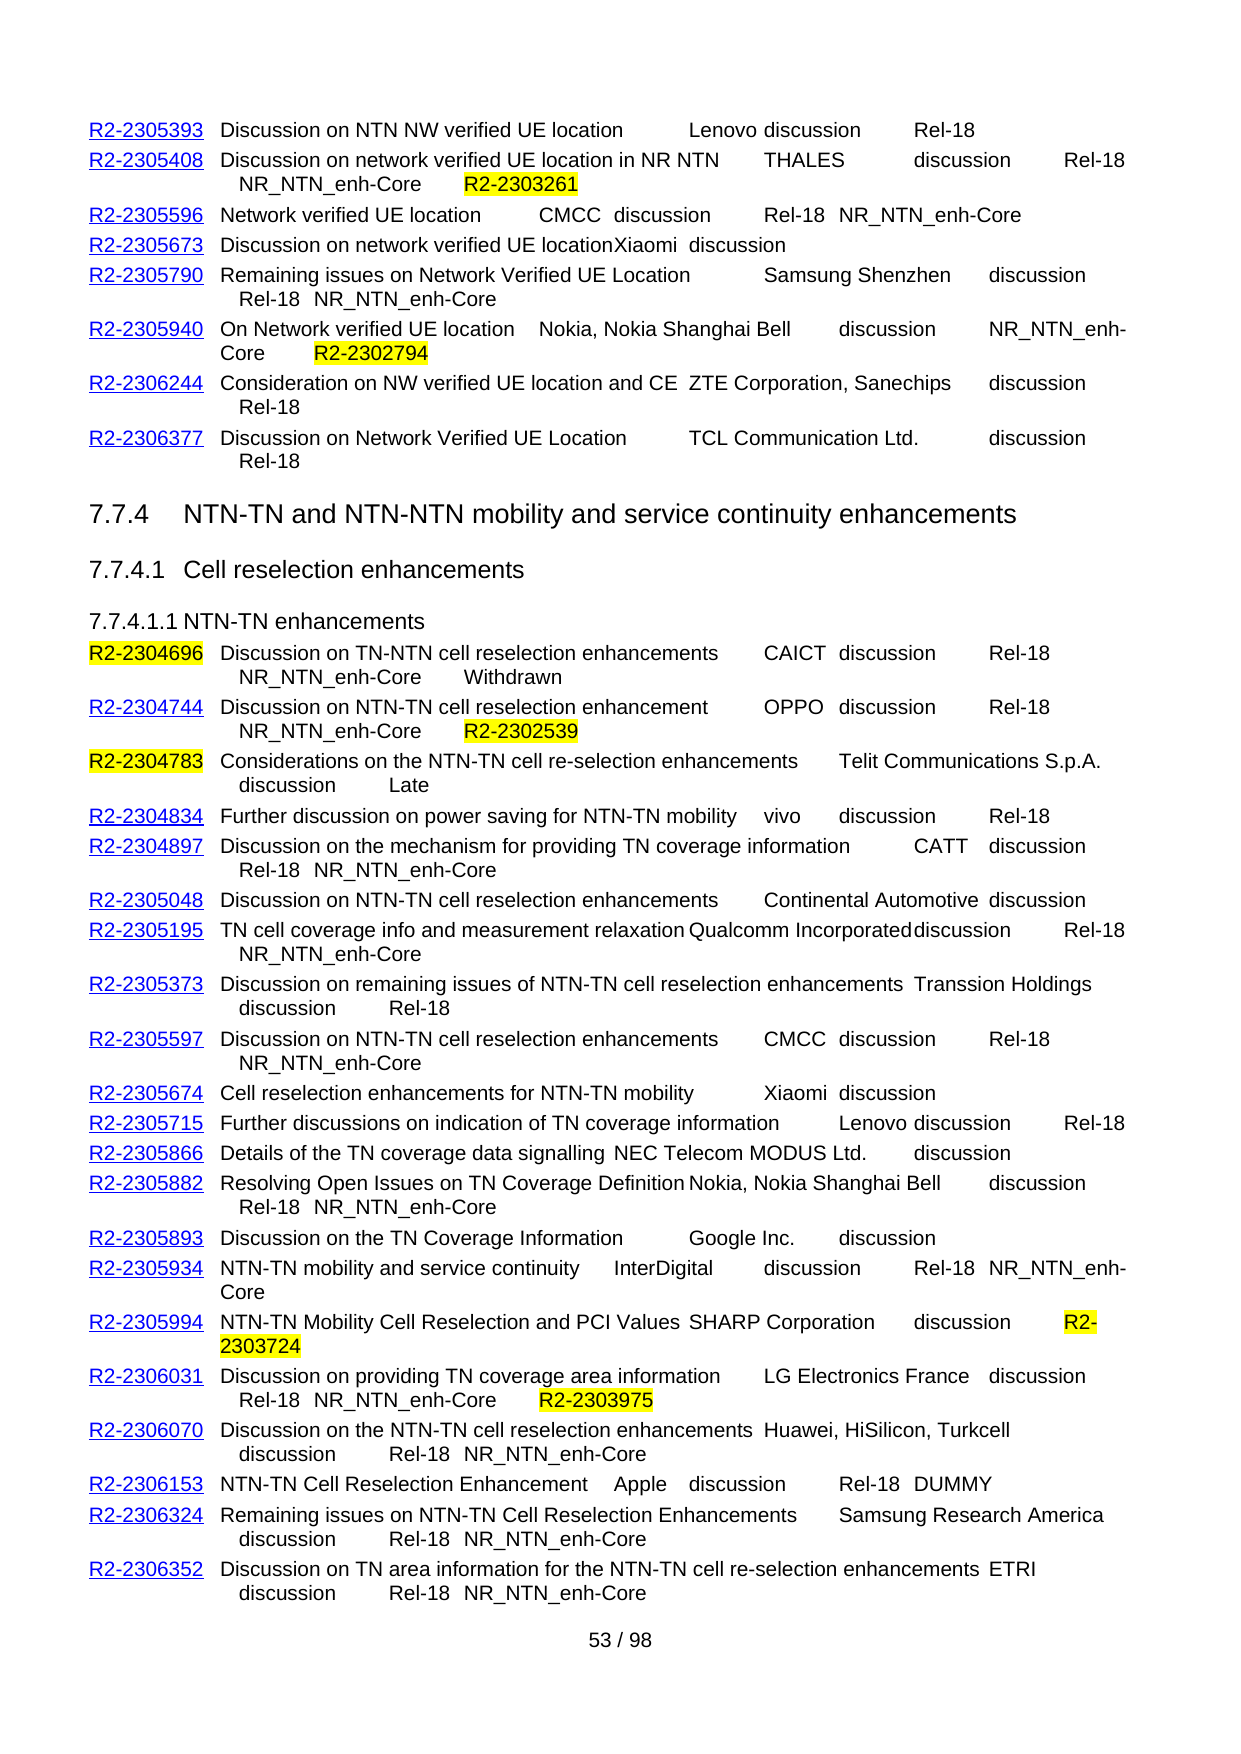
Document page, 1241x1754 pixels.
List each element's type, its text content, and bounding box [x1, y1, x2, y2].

title R2-2304696 Discussion on TN-NTN cell reselection enhancements CAICT discussion Rel-18 NR_NTN_enh-Core Withdrawn [89, 641, 1152, 689]
title R2-2306324 Remaining issues on NTN-TN Cell Reselection Enhancements Samsung Research America discussion Rel-18 NR_NTN_enh-Core [89, 1502, 1152, 1550]
title R2-2305934 NTN-TN mobility and service continuity InterDigital discussion Rel-18 NR_NTN_enh-Core [89, 1256, 1152, 1303]
title R2-2305866 Details of the TN coverage data signalling NEC Telecom MODUS Ltd. discussion [89, 1141, 1152, 1165]
title R2-2305373 Discussion on remaining issues of NTN-TN cell reselection enhancements Transsion Holdings discussion Rel-18 [89, 972, 1152, 1020]
title R2-2305408 Discussion on network verified UE location in NR NTN THALES discussion Rel-18 NR_NTN_enh-Core R2-2303261 [89, 148, 1152, 196]
title R2-2305790 Remaining issues on Network Verified UE Location Samsung Shenzhen discussion Rel-18 NR_NTN_enh-Core [89, 263, 1152, 311]
subtitle 7.7.4.1 Cell reselection enhancements [89, 554, 1152, 583]
title R2-2304834 Further discussion on power saving for NTN-TN mobility vivo discussion Rel-18 [89, 803, 1152, 827]
title R2-2306244 Consideration on NW verified UE location and CE ZTE Corporation, Sanechips discussion Rel-18 [89, 371, 1152, 419]
title R2-2305893 Discussion on the TN Coverage Information Google Inc. discussion [89, 1225, 1152, 1249]
subtitle 7.7.4 NTN-TN and NTN-NTN mobility and service continuity enhancements [89, 498, 1152, 529]
title R2-2305596 Network verified UE location CMCC discussion Rel-18 NR_NTN_enh-Core [89, 202, 1152, 226]
title R2-2305674 Cell reselection enhancements for NTN-TN mobility Xiaomi discussion [89, 1081, 1152, 1104]
title R2-2305673 Discussion on network verified UE location Xiaomi discussion [89, 233, 1152, 257]
title R2-2306377 Discussion on Network Verified UE Location TCL Communication Ltd. discussion Rel-18 [89, 425, 1152, 473]
title R2-2306070 Discussion on the NTN-TN cell reselection enhancements Huawei, HiSilicon, Turkcell discussion Rel-18 NR_NTN_enh-Core [89, 1418, 1152, 1466]
title R2-2305994 NTN-TN Mobility Cell Reselection and PCI Values SHARP Corporation discussion R2-2303724 [89, 1310, 1152, 1358]
title R2-2305715 Further discussions on indication of TN coverage information Lenovo discussion Rel-18 [89, 1111, 1152, 1135]
title R2-2305940 On Network verified UE location Nokia, Nokia Shanghai Bell discussion NR_NTN_enh-Core R2-2302794 [89, 317, 1152, 365]
title R2-2305048 Discussion on NTN-TN cell reselection enhancements Continental Automotive discussion [89, 888, 1152, 912]
title R2-2306031 Discussion on providing TN coverage area information LG Electronics France discussion Rel-18 NR_NTN_enh-Core R2-2303975 [89, 1364, 1152, 1412]
title R2-2304897 Discussion on the mechanism for providing TN coverage information CATT discussion Rel-18 NR_NTN_enh-Core [89, 834, 1152, 882]
title R2-2304744 Discussion on NTN-TN cell reselection enhancement OPPO discussion Rel-18 NR_NTN_enh-Core R2-2302539 [89, 695, 1152, 743]
title R2-2305882 Resolving Open Issues on TN Coverage Definition Nokia, Nokia Shanghai Bell discussion Rel-18 NR_NTN_enh-Core [89, 1171, 1152, 1219]
title R2-2304783 Considerations on the NTN-TN cell re-selection enhancements Telit Communications S.p.A. discussion Late [89, 749, 1152, 797]
title R2-2306153 NTN-TN Cell Reselection Enhancement Apple discussion Rel-18 DUMMY [89, 1472, 1152, 1496]
title R2-2305597 Discussion on NTN-TN cell reselection enhancements CMCC discussion Rel-18 NR_NTN_enh-Core [89, 1026, 1152, 1074]
title R2-2305195 TN cell coverage info and measurement relaxation Qualcomm Incorporated discussion Rel-18 NR_NTN_enh-Core [89, 918, 1152, 966]
title R2-2305393 Discussion on NTN NW verified UE location Lenovo discussion Rel-18 [89, 118, 1152, 142]
title R2-2306352 Discussion on TN area information for the NTN-TN cell re-selection enhancements ETRI discussion Rel-18 NR_NTN_enh-Core [89, 1557, 1152, 1604]
subtitle 7.7.4.1.1 NTN-TN enhancements [89, 608, 1152, 635]
